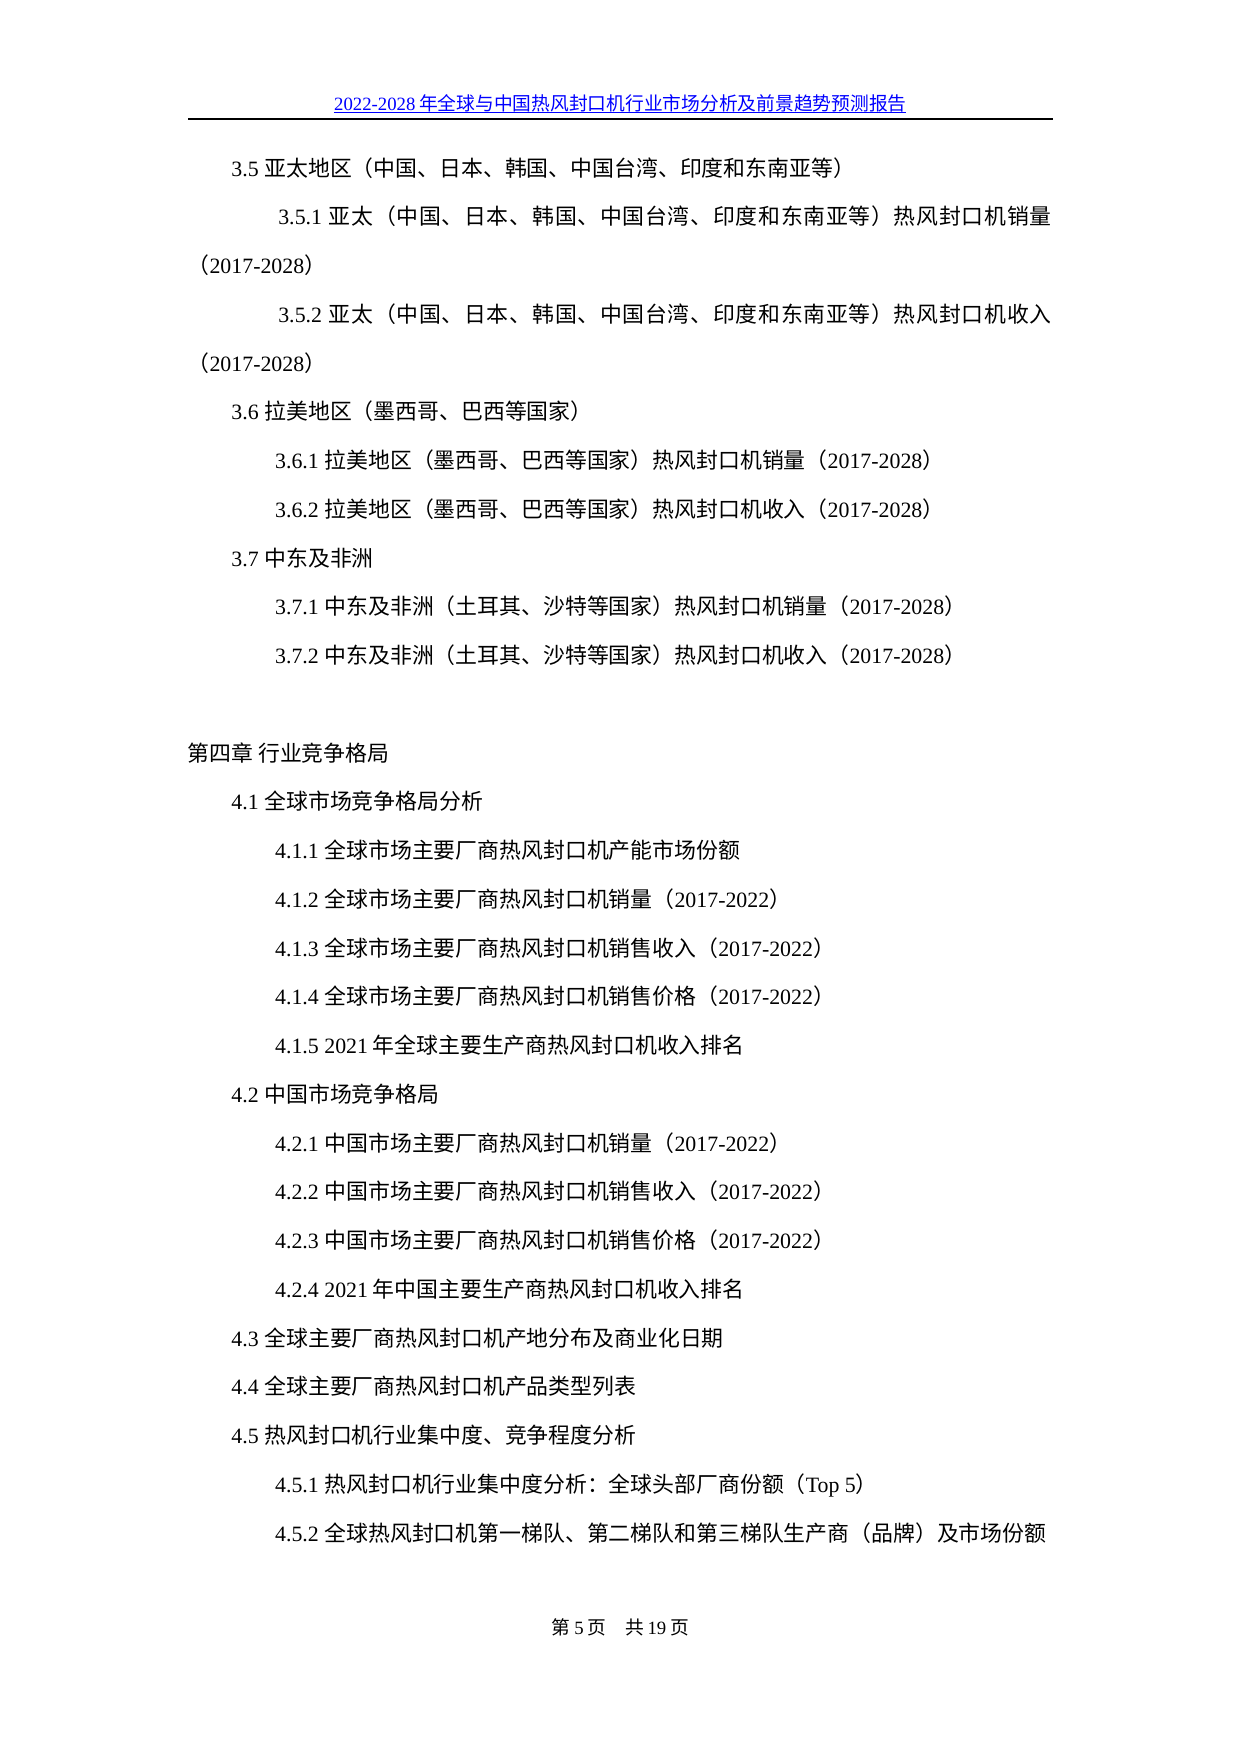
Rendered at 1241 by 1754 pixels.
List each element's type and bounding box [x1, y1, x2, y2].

text [187, 150, 1053, 1548]
